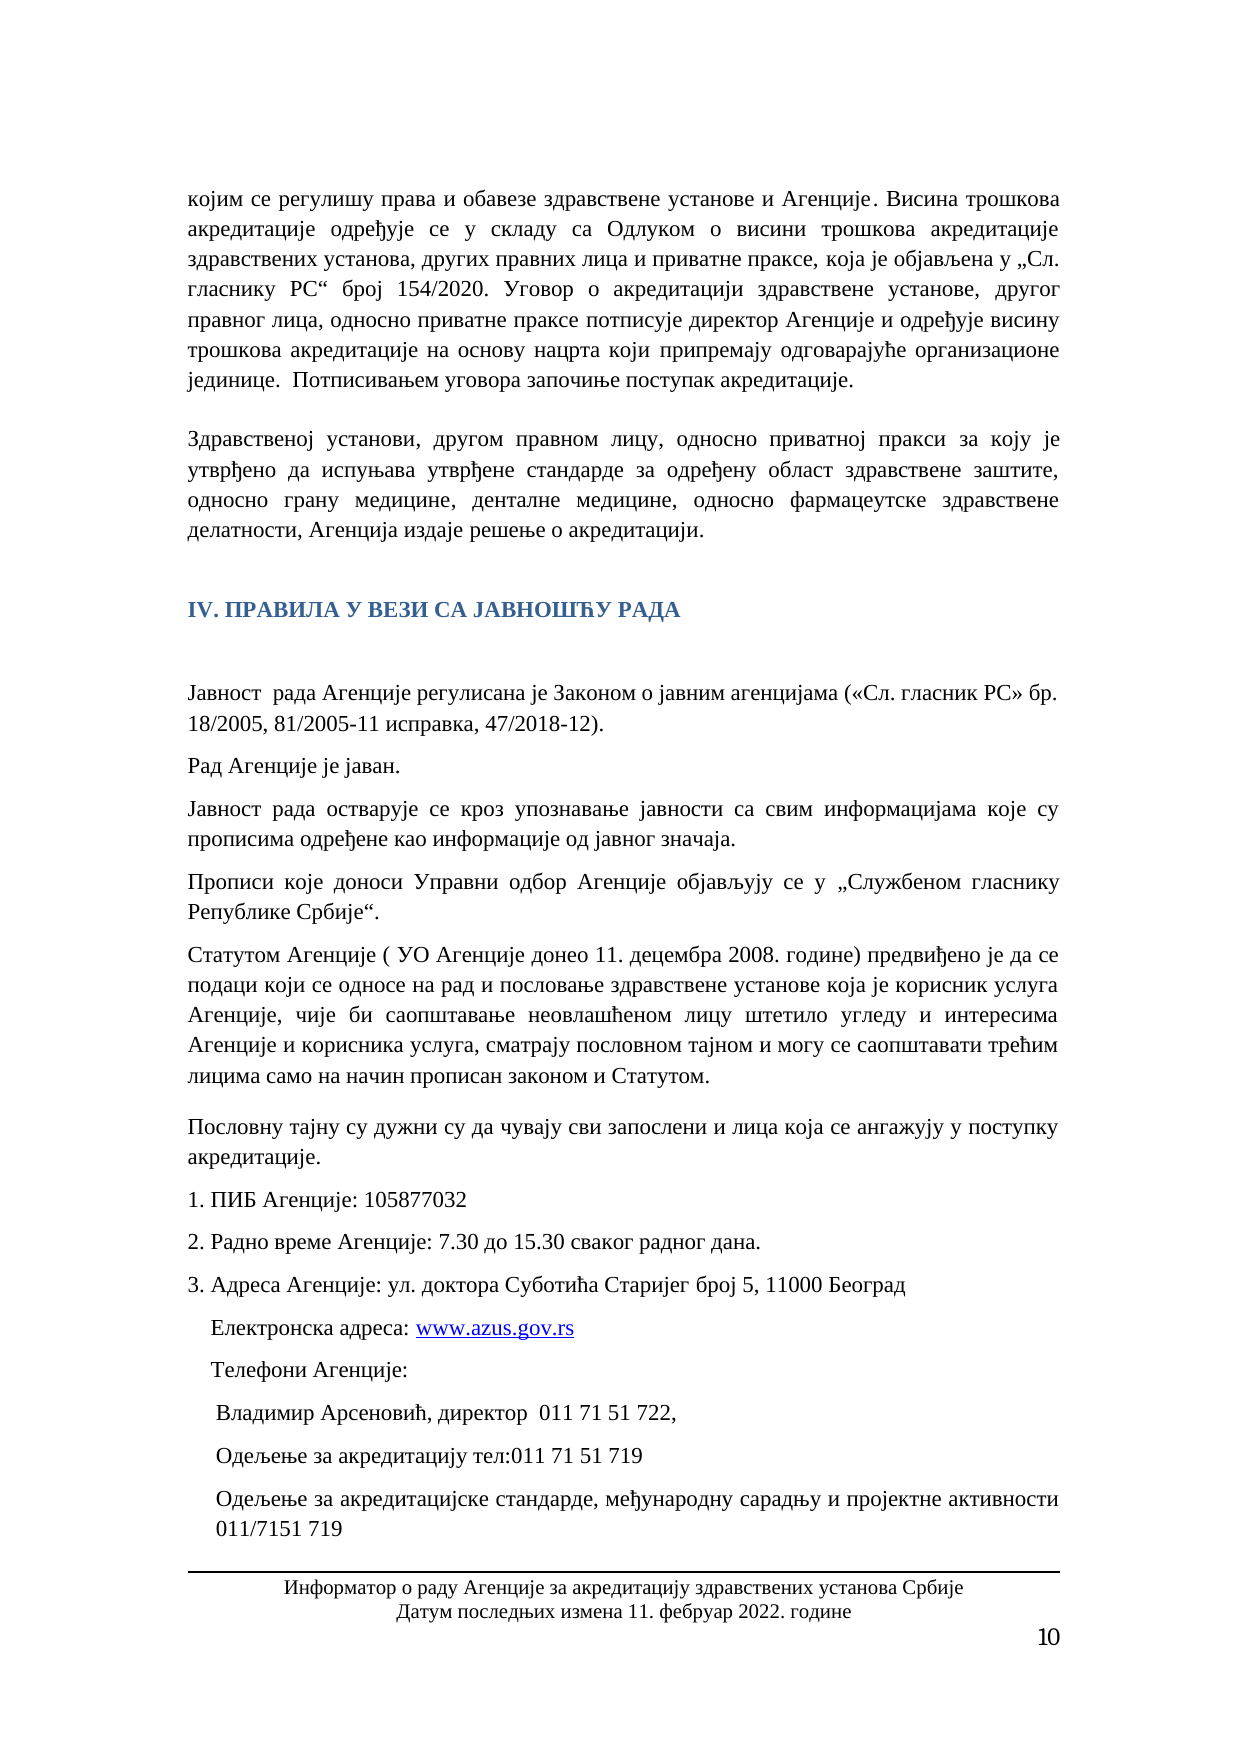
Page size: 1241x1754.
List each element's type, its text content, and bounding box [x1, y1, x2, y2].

text 2. Радно време Агенције: 7.30 до 15.30 сваког радног дана. [187, 1228, 1060, 1255]
text Рад Агенције је јаван. [187, 752, 1060, 779]
text Телефони Агенције: [187, 1357, 1060, 1383]
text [187, 185, 1060, 392]
text 3. Адреса Агенције: ул. доктора Суботића Старијег број 5, 11000 Београд [187, 1271, 1060, 1297]
text Владимир Арсеновић, директор 011 71 51 722, [216, 1399, 1060, 1426]
text Јавност рада Агенције регулисана је Законом о јавним агенцијама («Сл. гласник РС» бр. 18/2005, 81/2005-11 исправка, 47/2018-12). [187, 679, 1060, 736]
text Електронска адреса: www.azus.gov.rs [187, 1314, 1060, 1340]
subtitle IV. ПРАВИЛА У ВЕЗИ СА ЈАВНОШЋУ РАДА [187, 596, 1060, 623]
text Пословну тајну су дужни су да чувају сви запослени и лица која се ангажују у поступку акредитације. [187, 1113, 1060, 1169]
text Јавност рада остварује се кроз упознавање јавности са свим информацијама које су прописима одређене као информације од јавног значаја. [187, 795, 1060, 852]
text Прописи које доноси Управни одбор Агенције објављују се у „Службеном гласнику Републике Србије“. [187, 868, 1060, 924]
text Одељење за акредитацијске стандарде, међународну сарадњу и пројектне активности 011/7151 719 [216, 1485, 1060, 1541]
text 1. ПИБ Агенције: 105877032 [187, 1186, 1060, 1212]
text Статутом Агенције ( УО Агенције донео 11. децембра 2008. године) предвиђено је да се подаци који се односе на рад и пословање здравствене установе која је корисник услуга Агенције, чије би саопштавање неовлашћеном лицу штетило угледу и интересима Агенције и корисника услуга, сматрају пословном тајном и могу се саопштавати трећим лицима само на начин прописан законом и Статутом. [187, 941, 1060, 1088]
text Здравственој установи, другом правном лицу, односно приватној пракси за коју је утврђено да испуњава утврђене стандарде за одређену област здравствене заштите, односно грану медицине, денталне медицине, односно фармацеутске здравствене делатности, Агенција издаје решење о акредитацији. [187, 425, 1060, 542]
text Одељење за акредитацију тел:011 71 51 719 [216, 1442, 1060, 1468]
